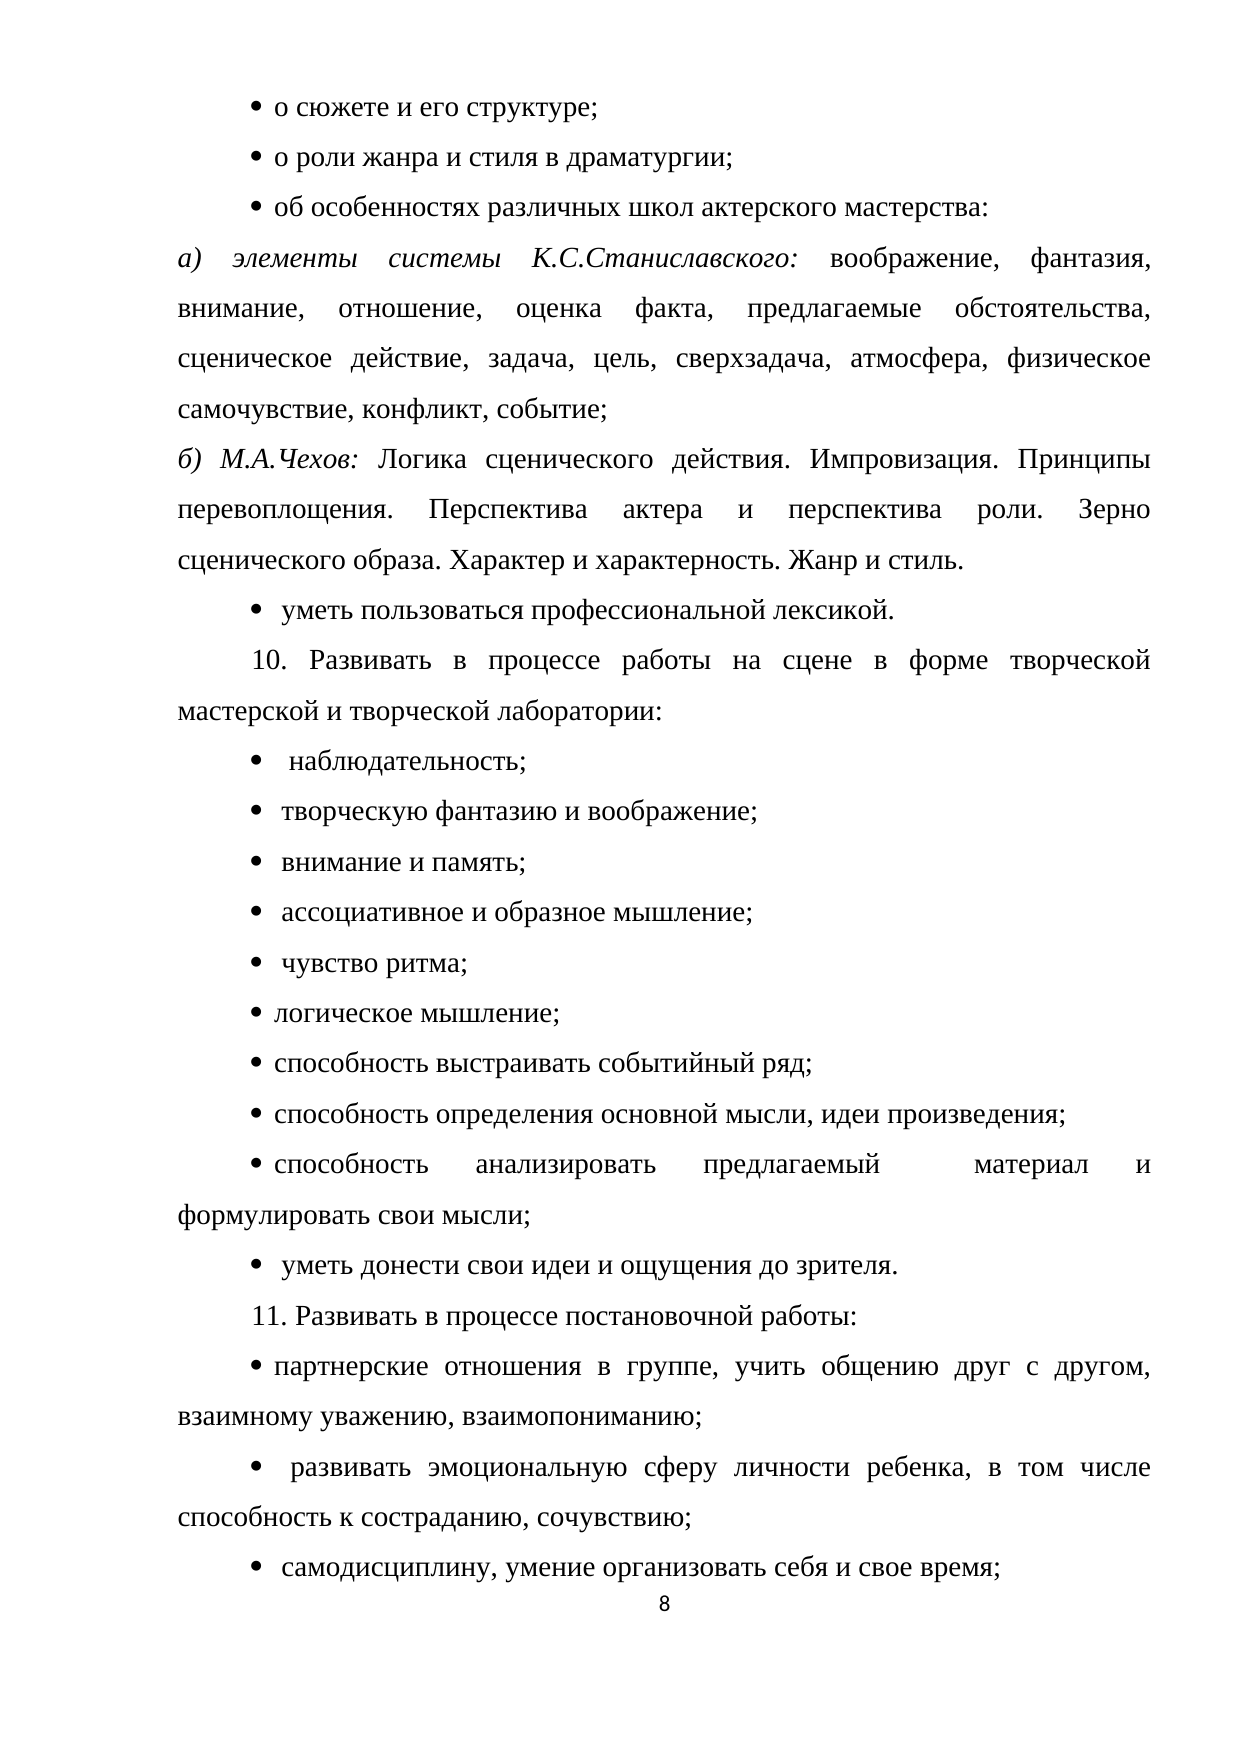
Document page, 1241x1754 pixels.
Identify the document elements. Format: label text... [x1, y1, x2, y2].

list творческую фантазию и воображение; [177, 793, 1152, 827]
list о сюжете и его структуре; [177, 89, 1152, 122]
text 11. Развивать в процессе постановочной работы: [177, 1298, 1152, 1331]
list самодисциплину, умение организовать себя и свое время; [177, 1549, 1152, 1583]
text а) элементы системы К.С.Станиславского: воображение, фантазия, внимание, отношение, оценка факта, предлагаемые обстоятельства, сценическое действие, задача, цель, сверхзадача, атмосфера, физическое самочувствие, конфликт, событие; [177, 240, 1152, 424]
list способность определения основной мысли, идеи произведения; [177, 1096, 1152, 1130]
list внимание и память; [177, 844, 1152, 878]
list партнерские отношения в группе, учить общению друг с другом, взаимному уважению, взаимопониманию; [177, 1348, 1152, 1432]
list развивать эмоциональную сферу личности ребенка, в том числе способность к состраданию, сочувствию; [177, 1449, 1152, 1533]
text 10. Развивать в процессе работы на сцене в форме творческой мастерской и творческой лаборатории: [177, 642, 1152, 726]
list наблюдательность; [177, 743, 1152, 777]
list способность выстраивать событийный ряд; [177, 1046, 1152, 1079]
list чувство ритма; [177, 945, 1152, 978]
list об особенностях различных школ актерского мастерства: [177, 189, 1152, 223]
list способность анализировать предлагаемый материал и формулировать свои мысли; [177, 1146, 1152, 1230]
list уметь донести свои идеи и ощущения до зрителя. [177, 1247, 1152, 1281]
list о роли жанра и стиля в драматургии; [177, 139, 1152, 173]
list ассоциативное и образное мышление; [177, 894, 1152, 928]
list логическое мышление; [177, 995, 1152, 1029]
list уметь пользоваться профессиональной лексикой. [177, 592, 1152, 626]
text б) М.А.Чехов: Логика сценического действия. Импровизация. Принципы перевоплощения. Перспектива актера и перспектива роли. Зерно сценического образа. Характер и характерность. Жанр и стиль. [177, 441, 1152, 575]
